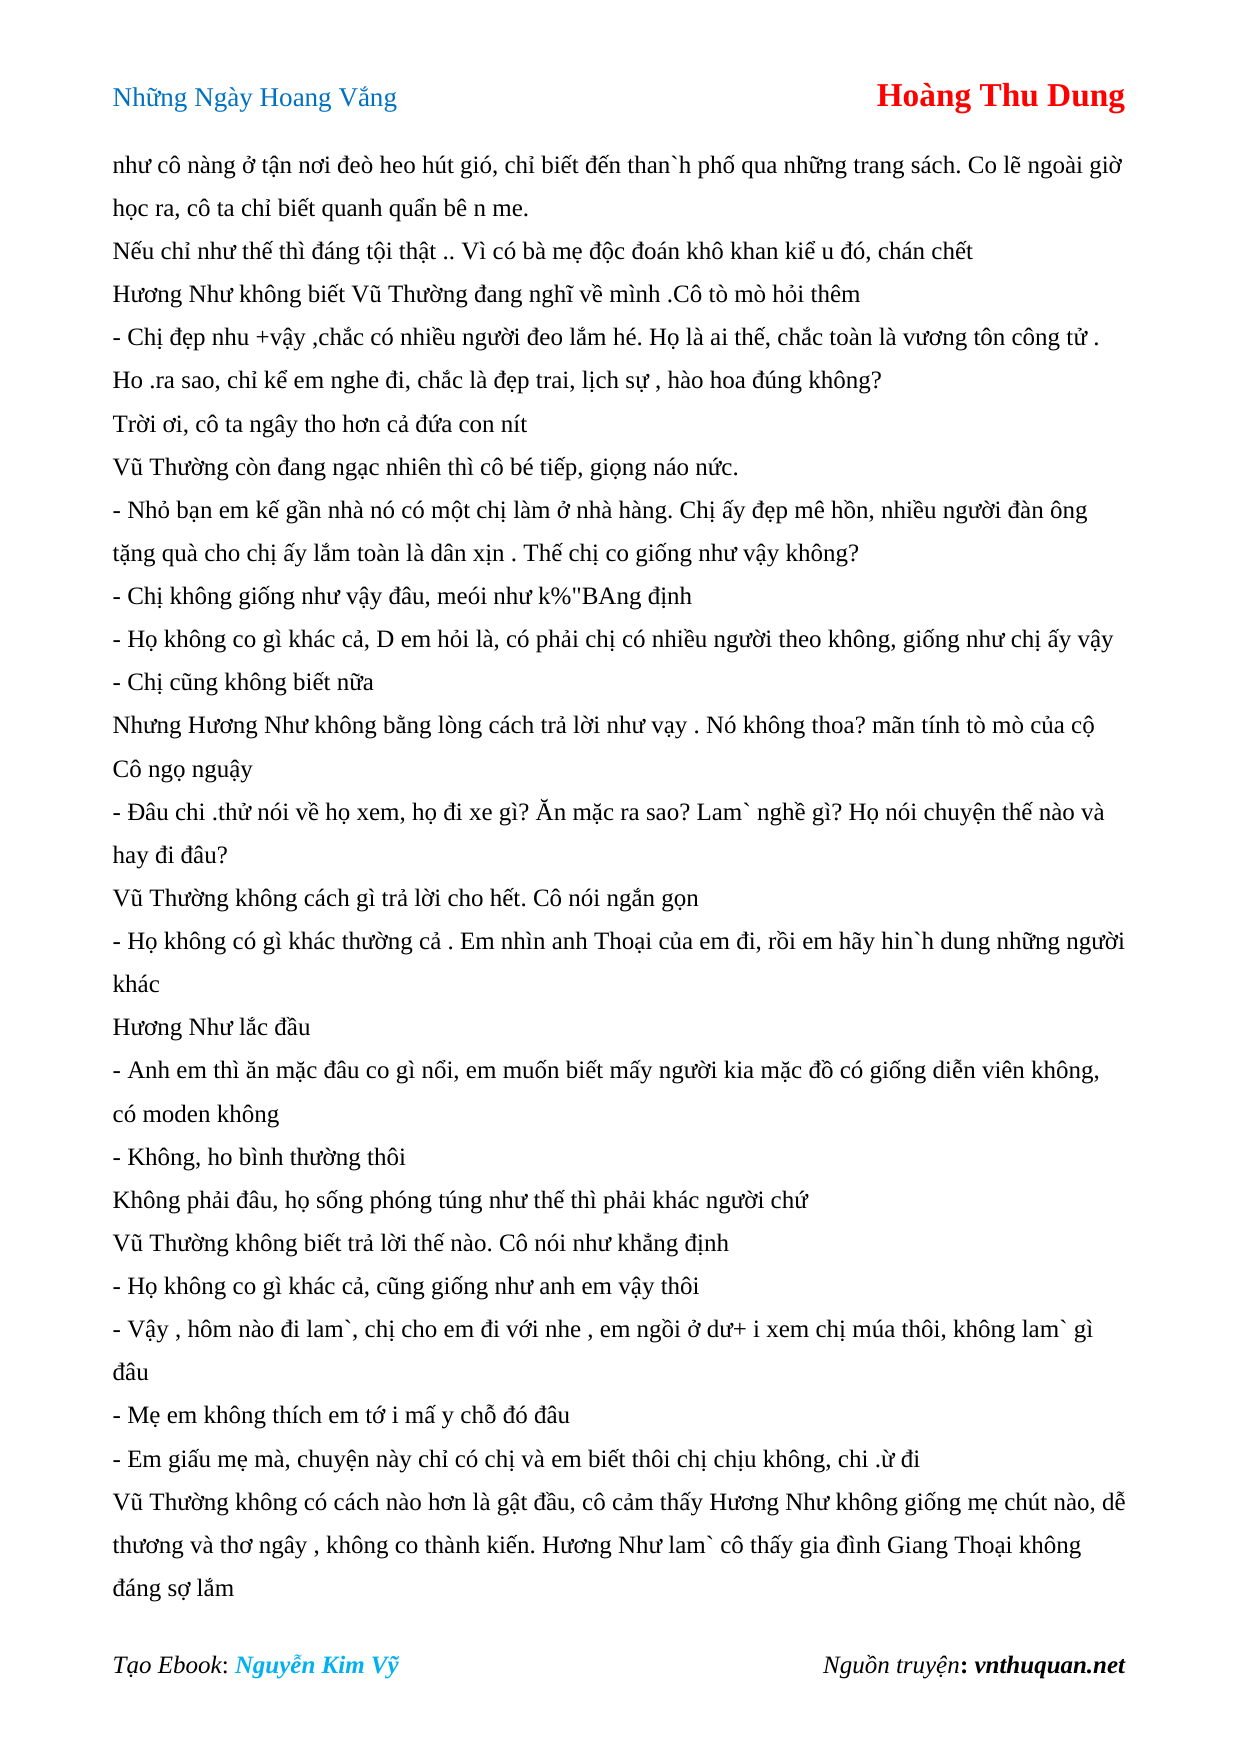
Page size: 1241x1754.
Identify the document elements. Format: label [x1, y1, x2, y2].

text [112, 150, 1128, 1602]
